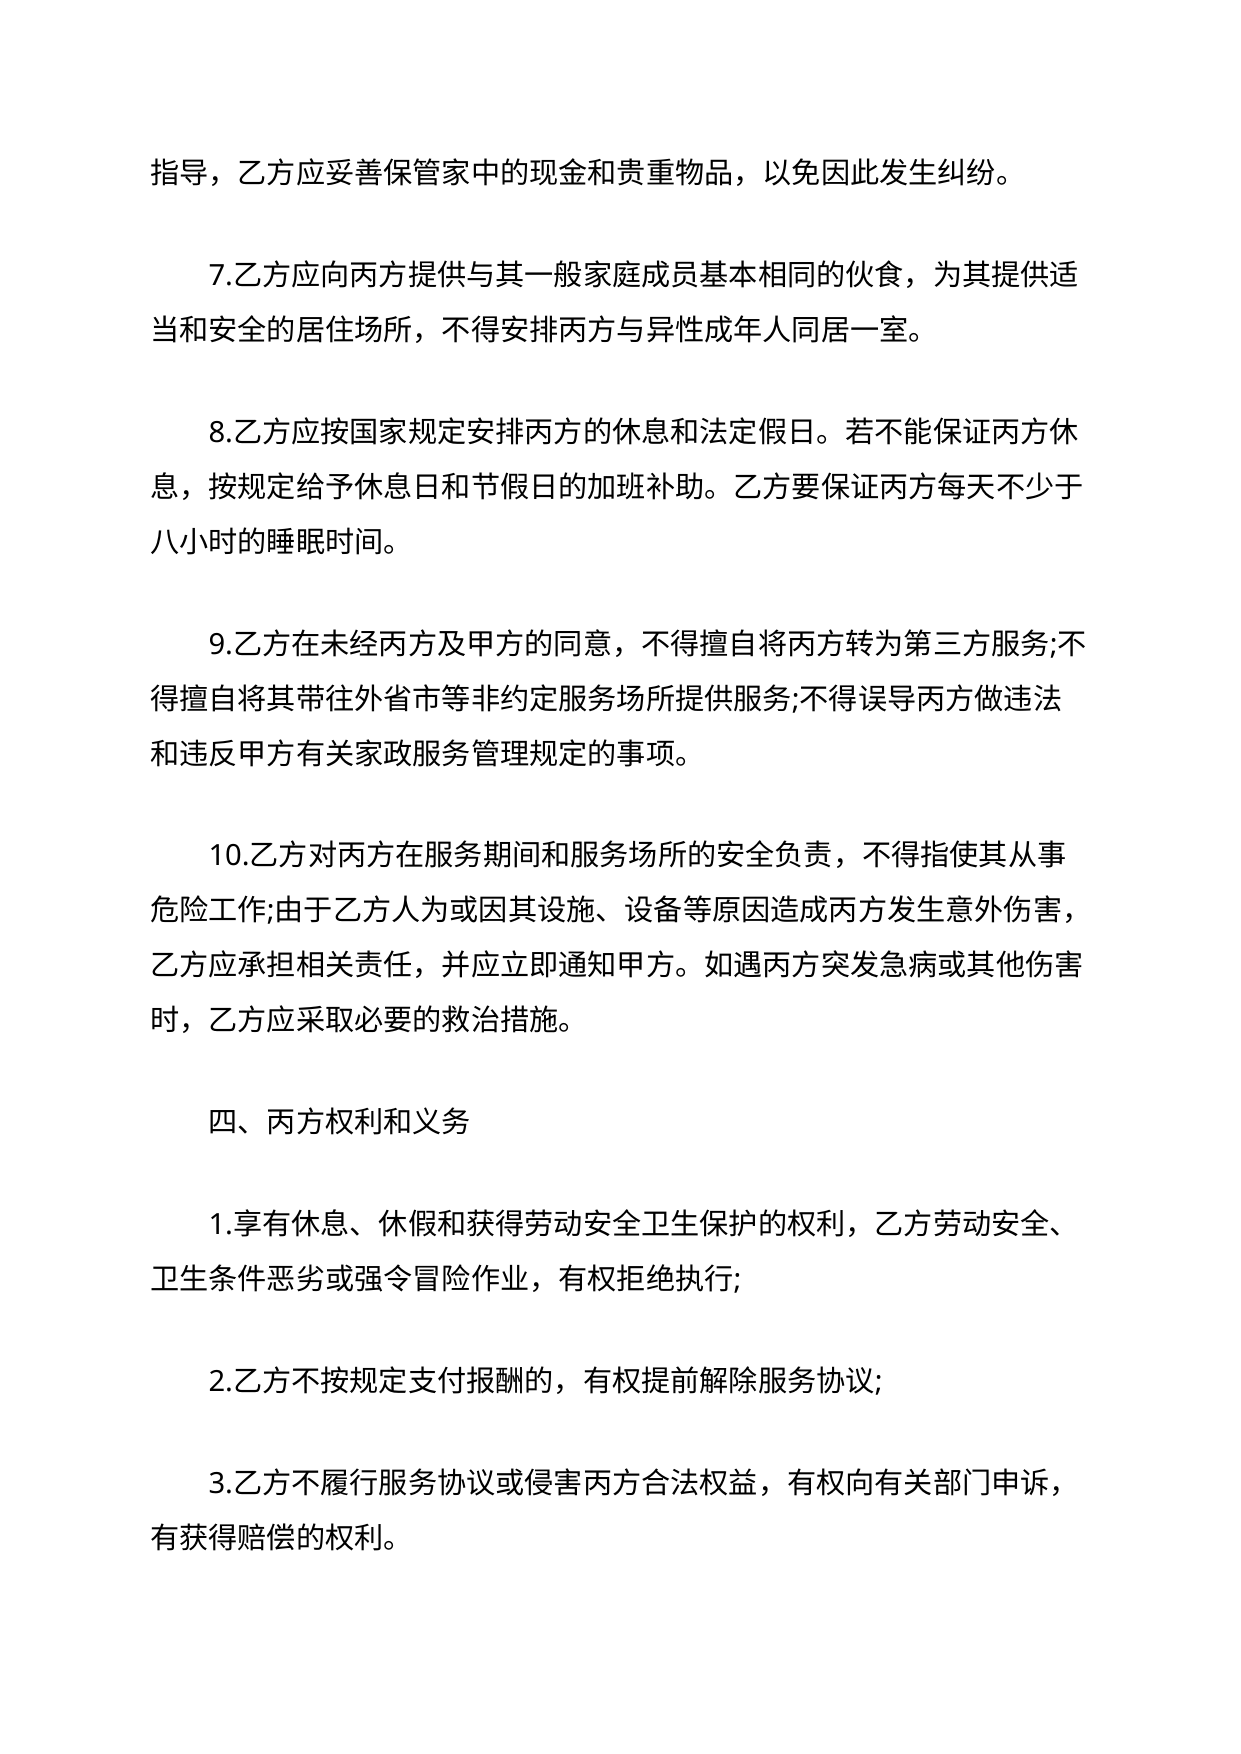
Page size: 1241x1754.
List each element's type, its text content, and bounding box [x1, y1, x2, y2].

text 8.乙方应按国家规定安排丙方的休息和法定假日。若不能保证丙方休息，按规定给予休息日和节假日的加班补助。乙方要保证丙方每天不少于八小时的睡眠时间。 [150, 408, 1090, 561]
text 9.乙方在未经丙方及甲方的同意，不得擅自将丙方转为第三方服务;不得擅自将其带往外省市等非约定服务场所提供服务;不得误导丙方做违法和违反甲方有关家政服务管理规定的事项。 [150, 620, 1090, 772]
text 1.享有休息、休假和获得劳动安全卫生保护的权利，乙方劳动安全、卫生条件恶劣或强令冒险作业，有权拒绝执行; [150, 1200, 1090, 1298]
text 2.乙方不按规定支付报酬的，有权提前解除服务协议; [150, 1357, 1090, 1400]
text 10.乙方对丙方在服务期间和服务场所的安全负责，不得指使其从事危险工作;由于乙方人为或因其设施、设备等原因造成丙方发生意外伤害，乙方应承担相关责任，并应立即通知甲方。如遇丙方突发急病或其他伤害时，乙方应采取必要的救治措施。 [150, 832, 1090, 1039]
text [150, 150, 1090, 192]
text 7.乙方应向丙方提供与其一般家庭成员基本相同的伙食，为其提供适当和安全的居住场所，不得安排丙方与异性成年人同居一室。 [150, 252, 1090, 349]
text 3.乙方不履行服务协议或侵害丙方合法权益，有权向有关部门申诉，有获得赔偿的权利。 [150, 1459, 1090, 1557]
text 四、丙方权利和义务 [150, 1099, 1090, 1141]
